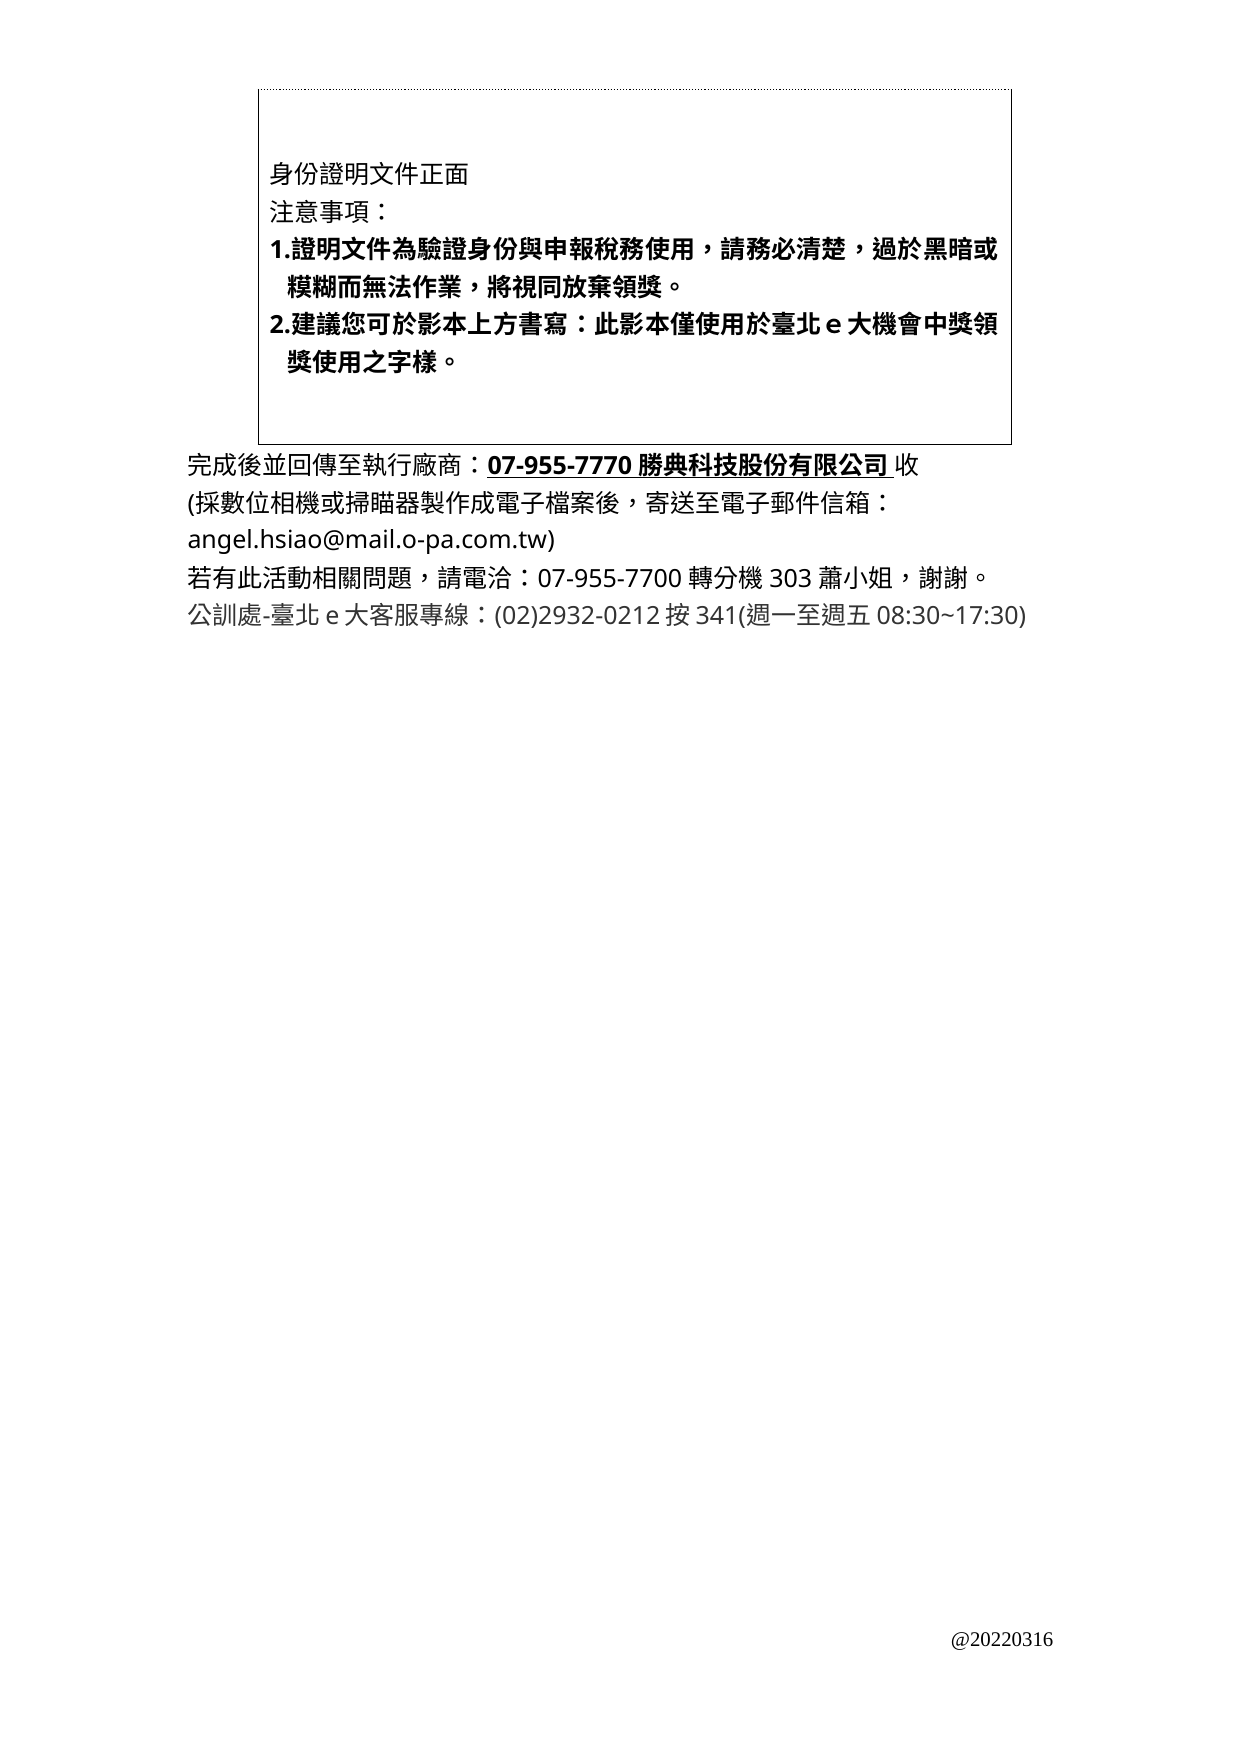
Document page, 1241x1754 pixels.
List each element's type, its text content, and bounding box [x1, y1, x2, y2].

text (採數位相機或掃瞄器製作成電子檔案後，寄送至電子郵件信箱：angel.hsiao@mail.o-pa.com.tw) [187, 482, 1088, 557]
text 公訓處-臺北e大客服專線：(02)2932-0212按341(週一至週五 08:30~17:30) [187, 595, 1088, 632]
table_cell 身份證明文件正面 注意事項： 證明文件為驗證身份與申報稅務使用，請務必清楚，過於黑暗或糢糊而無法作業，將視同放棄領獎。 建議您可於影本上方書寫：此影本僅使用於臺北ｅ大機會中獎領獎使用之字樣。 [259, 89, 1011, 444]
text 完成後並回傳至執行廠商：07-955-7770 勝典科技股份有限公司 收 [187, 445, 1088, 482]
text 若有此活動相關問題，請電洽：07-955-7700 轉分機 303 蕭小姐，謝謝。 [187, 557, 1088, 595]
